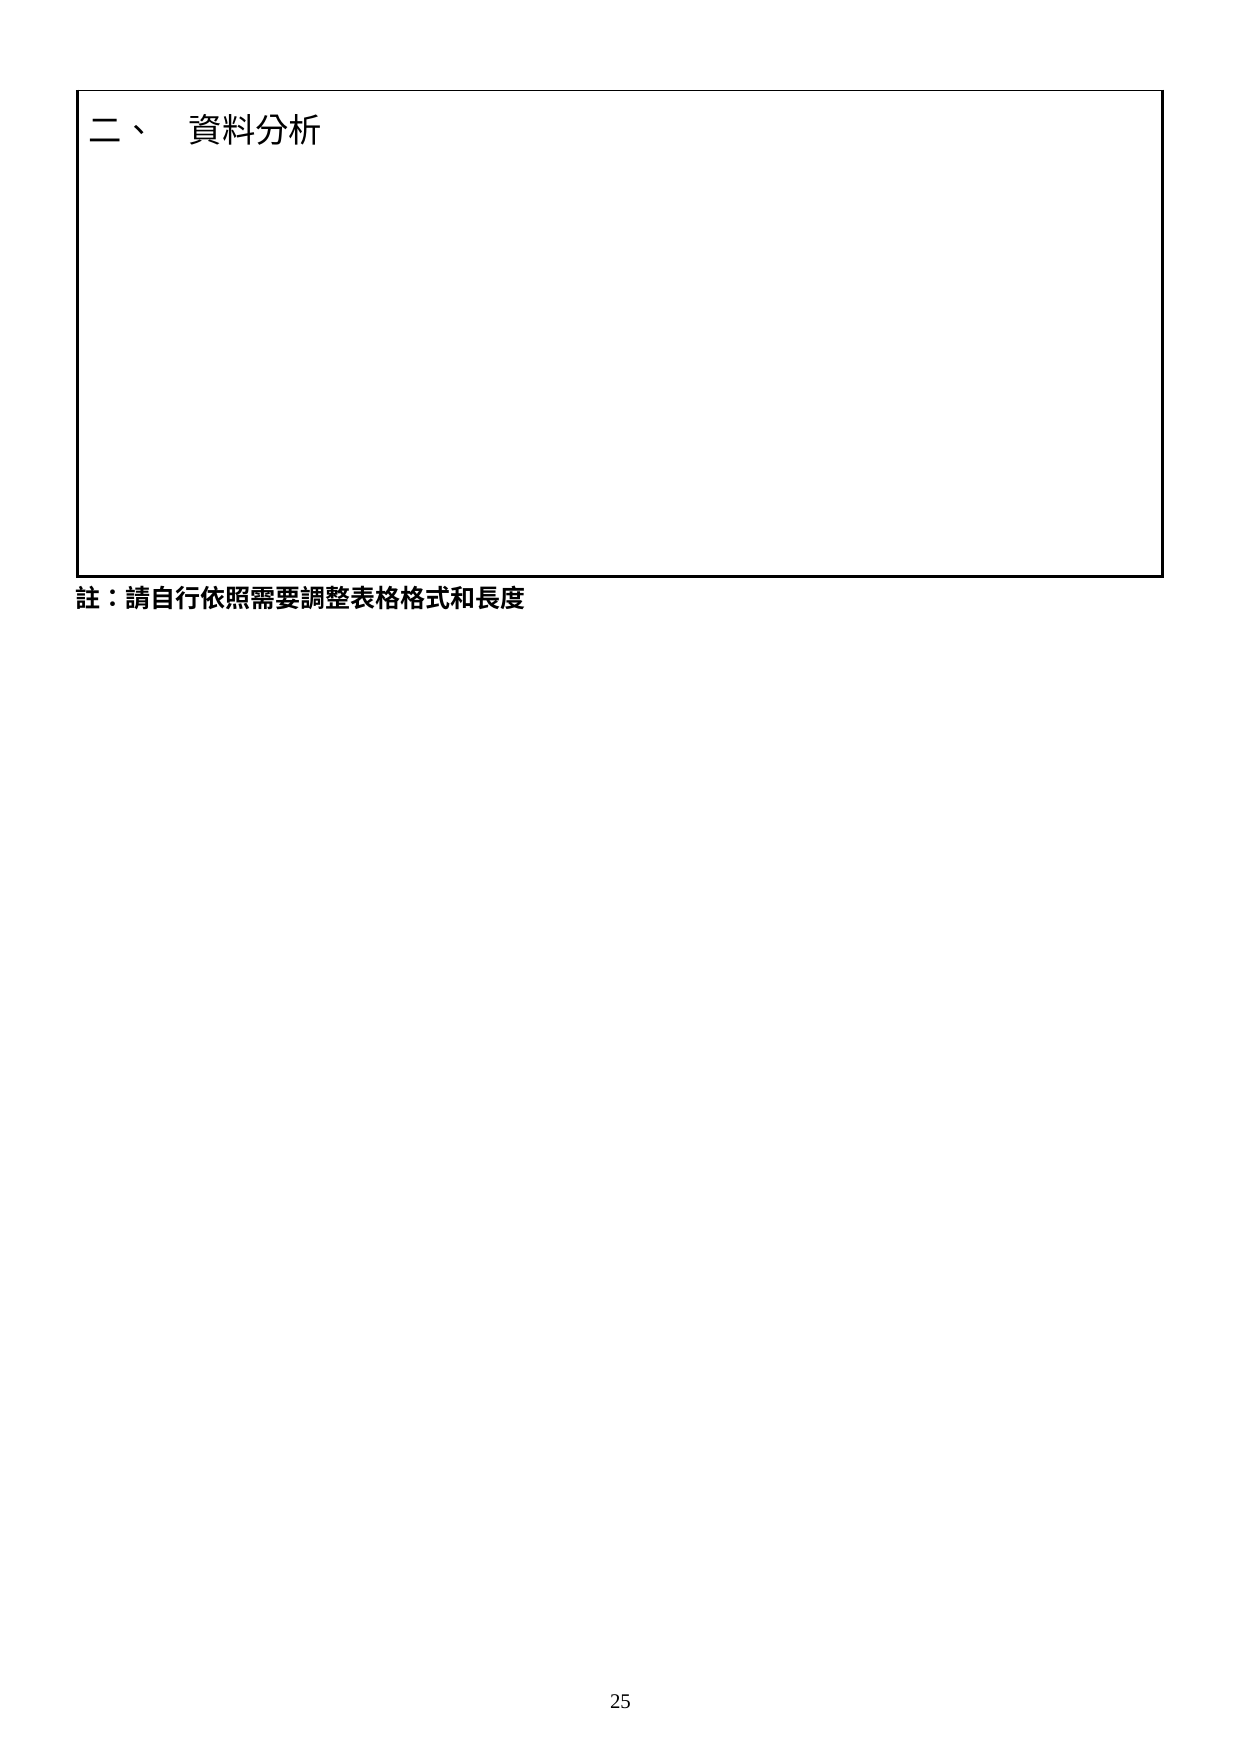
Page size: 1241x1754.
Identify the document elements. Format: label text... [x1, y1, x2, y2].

text 註：請自行依照需要調整表格格式和長度 [75, 578, 1165, 616]
table_cell 資料分析 [79, 91, 1161, 575]
